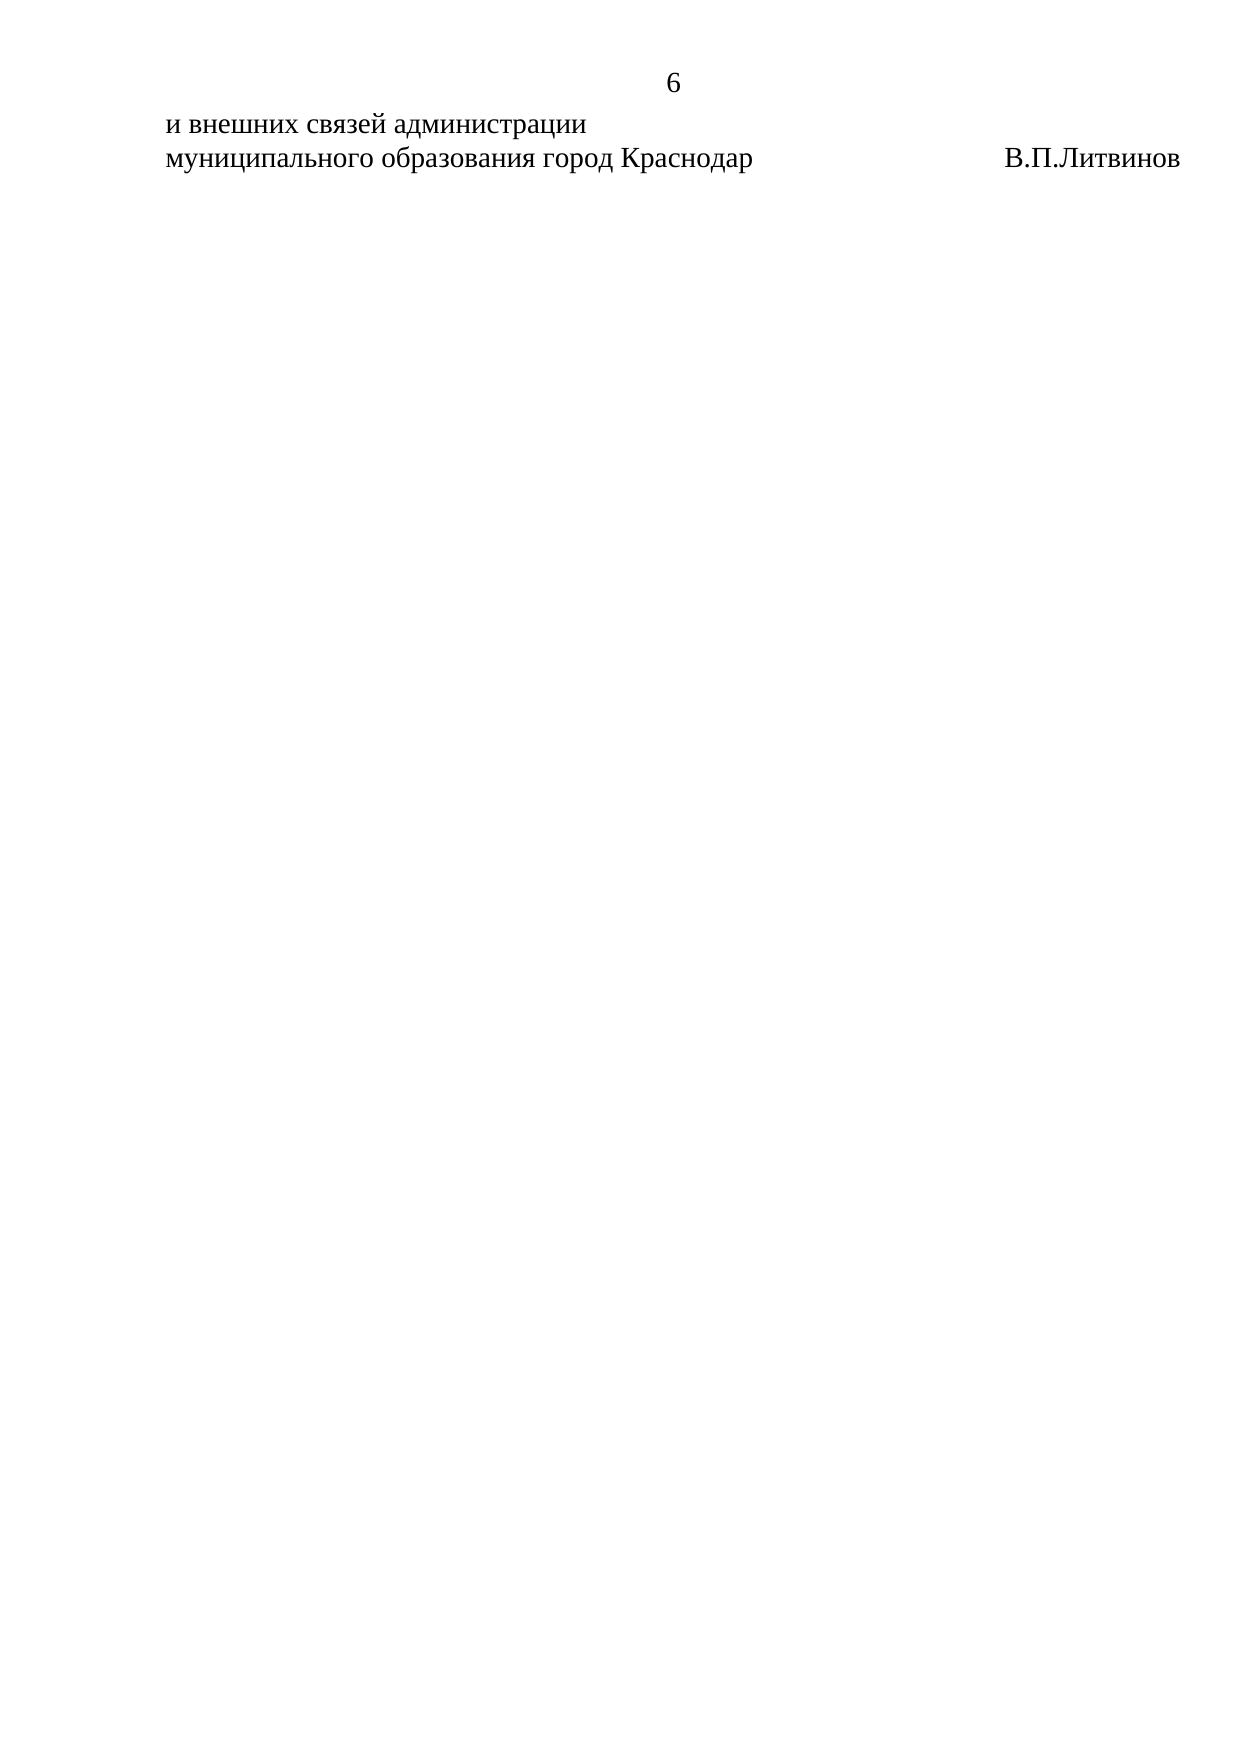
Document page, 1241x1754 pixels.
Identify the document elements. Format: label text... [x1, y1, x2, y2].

text и внешних связей администрации [165, 106, 1181, 140]
text муниципального образования город Краснодар В.П.Литвинов [165, 140, 1181, 173]
